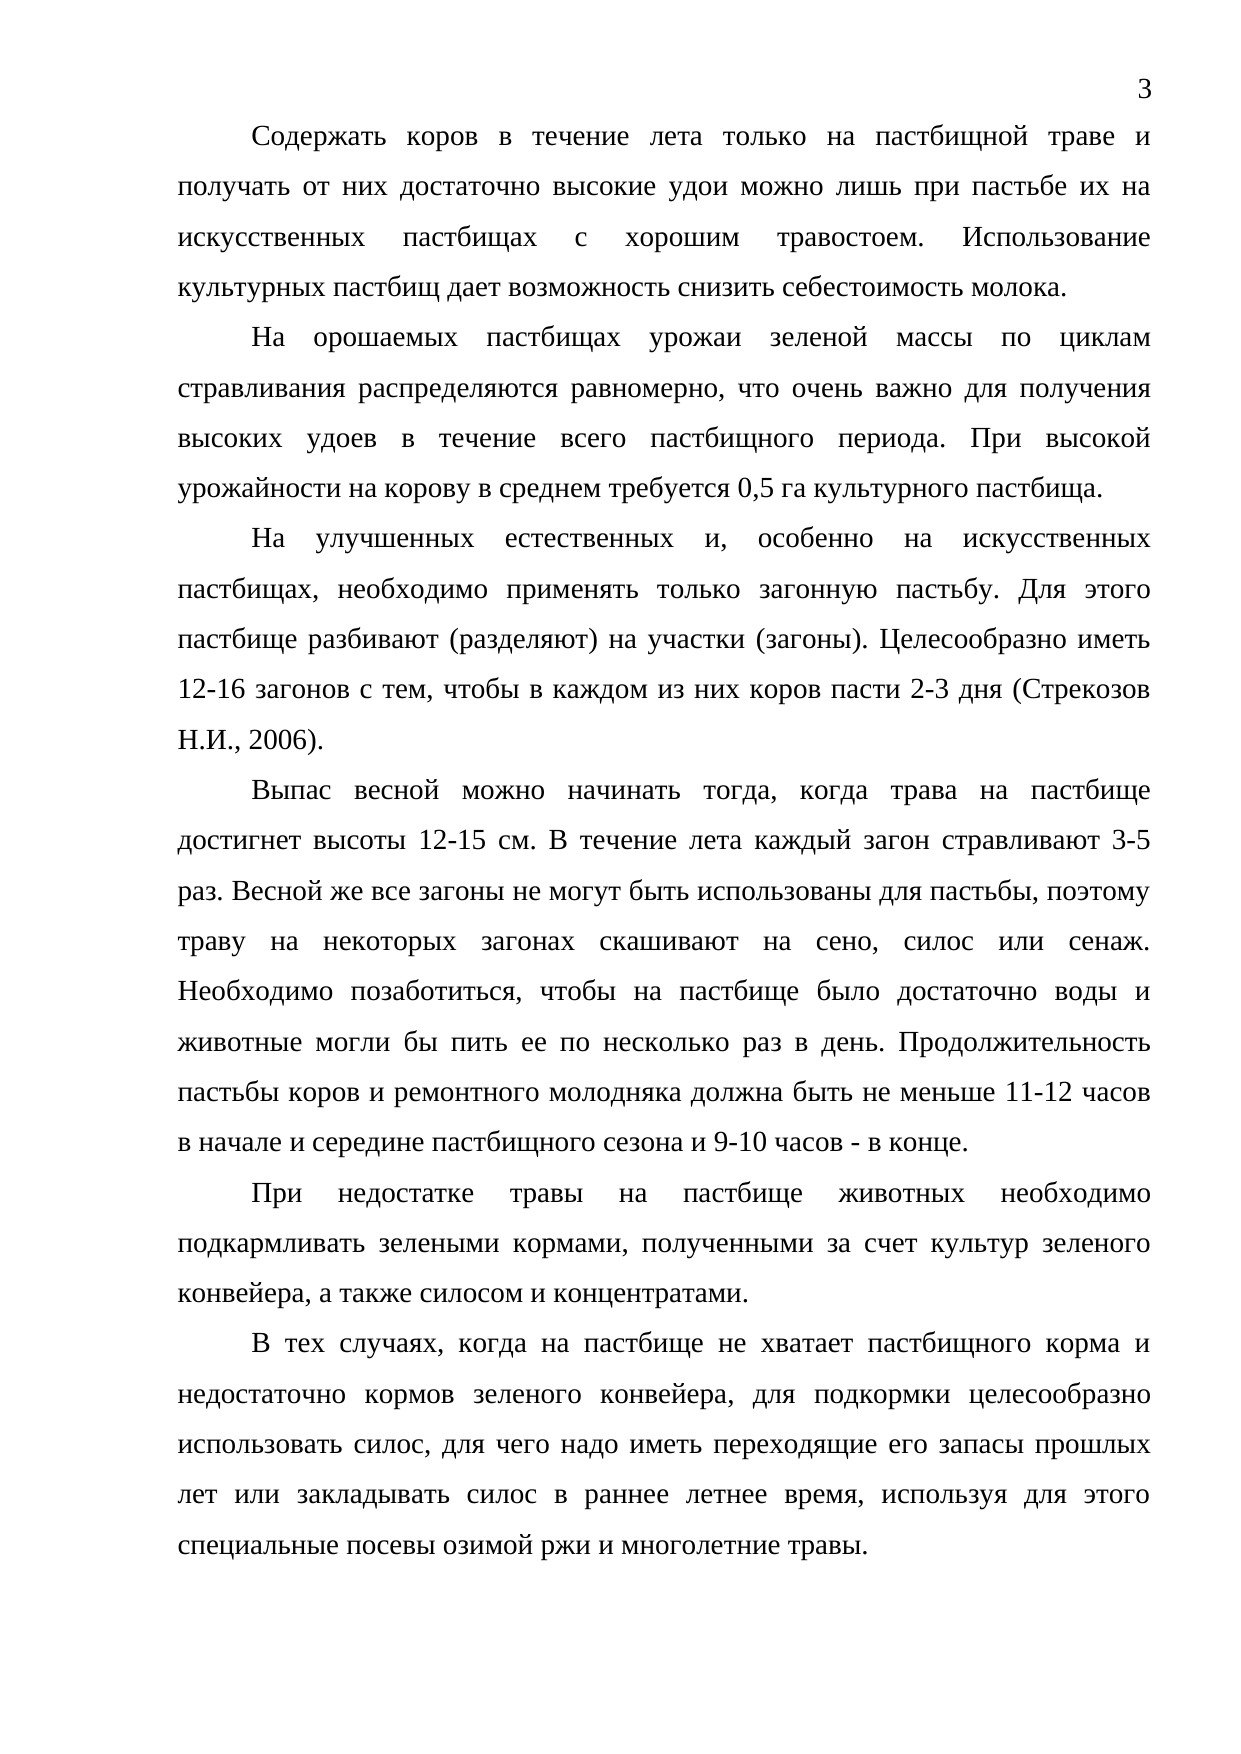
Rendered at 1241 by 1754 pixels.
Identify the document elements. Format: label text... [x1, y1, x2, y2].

text В тех случаях, когда на пастбище не хватает пастбищного корма и недостаточно кормов зеленого конвейера, для подкормки целесообразно использовать силос, для чего надо иметь переходящие его запасы прошлых лет или закладывать силос в раннее летнее время, используя для этого специальные посевы озимой ржи и многолетние травы. [177, 1326, 1152, 1560]
text Содержать коров в течение лета только на пастбищной траве и получать от них достаточно высокие удои можно лишь при пастьбе их на искусственных пастбищах с хорошим травостоем. Использование культурных пастбищ дает возможность снизить себестоимость молока. [177, 118, 1152, 303]
text На орошаемых пастбищах урожаи зеленой массы по циклам стравливания распределяются равномерно, что очень важно для получения высоких удоев в течение всего пастбищного периода. При высокой урожайности на корову в среднем требуется культурного пастбища. [177, 319, 1152, 504]
text Выпас весной можно начинать тогда, когда трава на пастбище достигнет высоты 12-. В течение лета каждый загон стравливают 3-5 раз. Весной же все загоны не могут быть использованы для пастьбы, поэтому траву на некоторых загонах скашивают на сено, силос или сенаж. Необходимо позаботиться, чтобы на пастбище было достаточно воды и животные могли бы пить ее по несколько раз в день. Продолжительность пастьбы коров и ремонтного молодняка должна быть не меньше 11-12 часов в начале и середине пастбищного сезона и 9-10 часов - в конце. [177, 772, 1152, 1158]
text На улучшенных естественных и, особенно на искусственных пастбищах, необходимо применять только загонную пастьбу. Для этого пастбище разбивают (разделяют) на участки (загоны). Целесообразно иметь 12-16 загонов с тем, чтобы в каждом из них коров пасти 2-3 дня (Стрекозов Н.И., 2006). [177, 521, 1152, 755]
text При недостатке травы на пастбище животных необходимо подкармливать зелеными кормами, полученными за счет культур зеленого конвейера, а также силосом и концентратами. [177, 1175, 1152, 1309]
